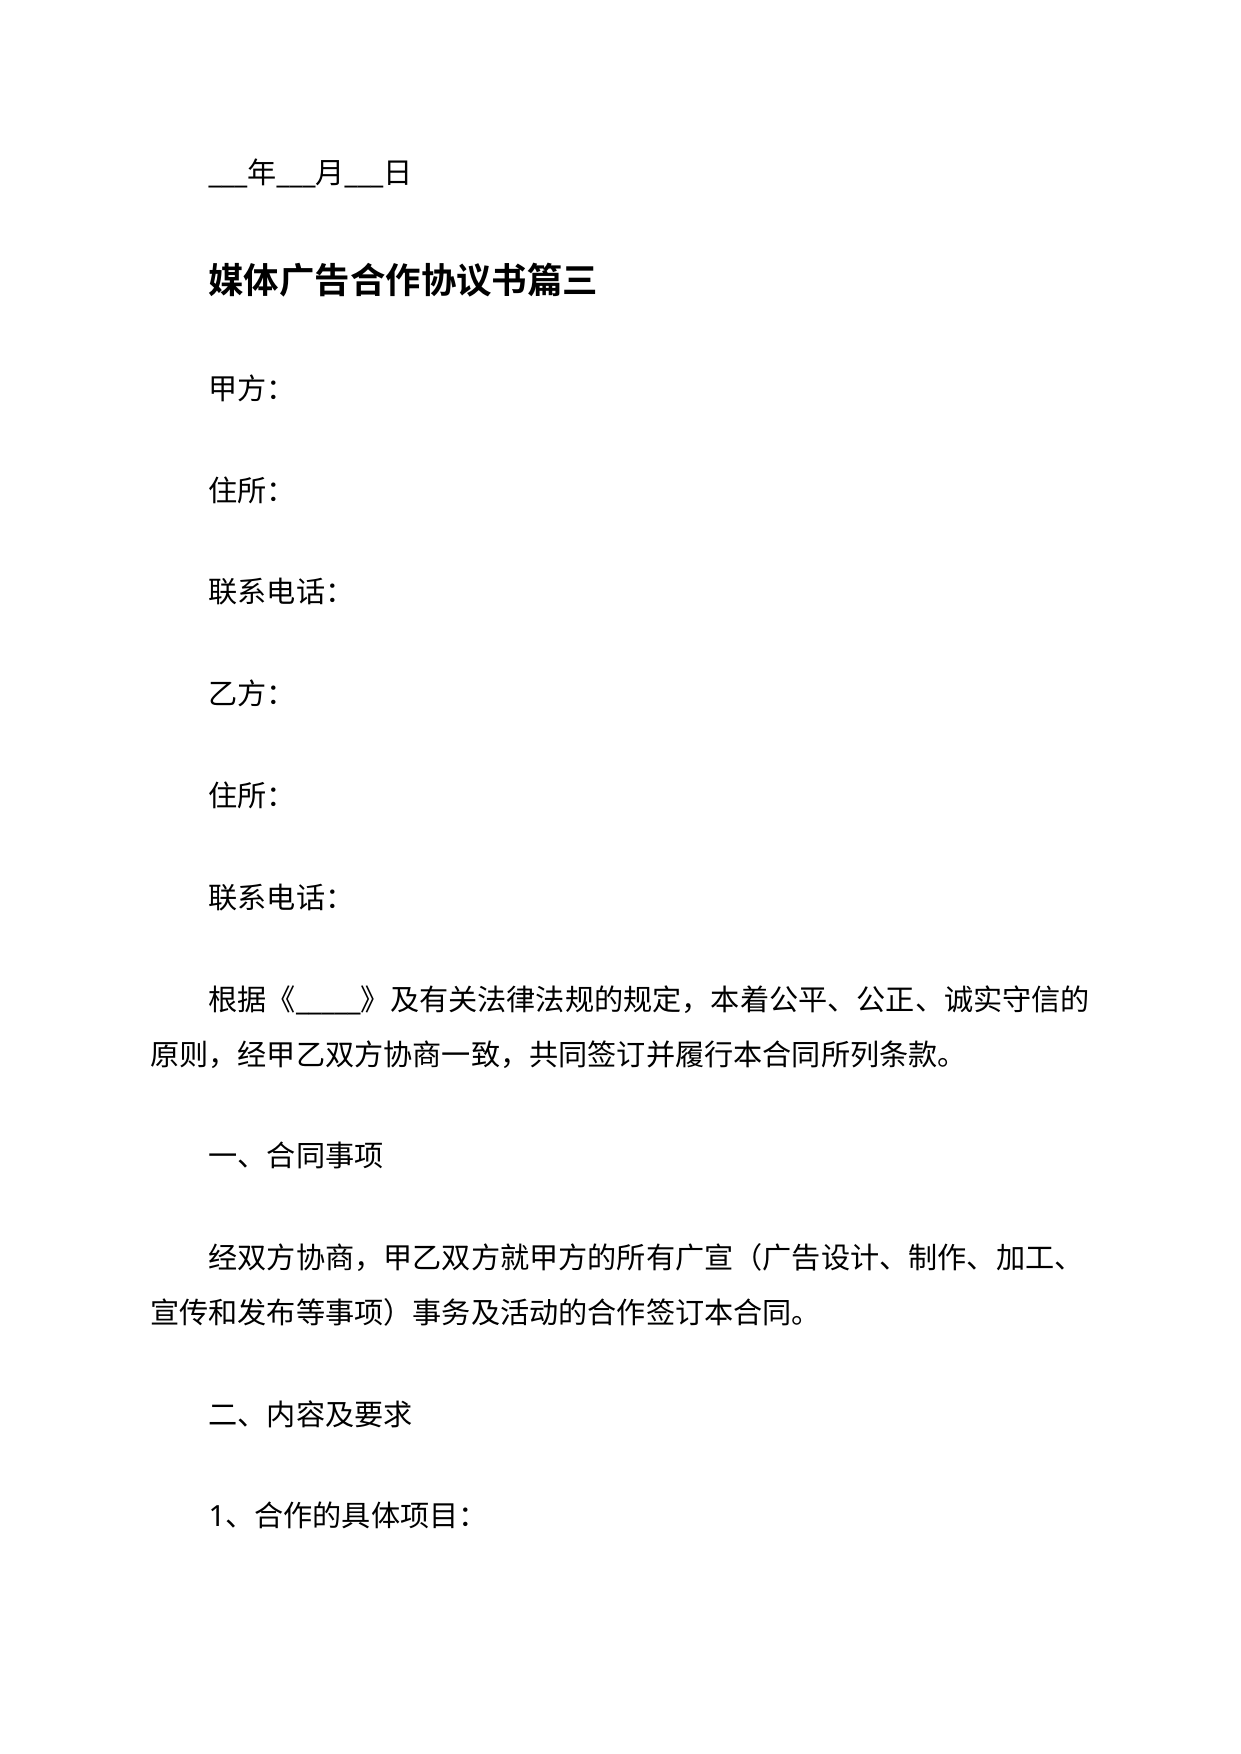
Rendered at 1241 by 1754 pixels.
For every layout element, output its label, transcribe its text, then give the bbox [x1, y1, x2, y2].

text 一、合同事项 [150, 1133, 1090, 1175]
text 1、合作的具体项目： [150, 1493, 1090, 1535]
text 媒体广告合作协议书篇三 [150, 252, 1090, 303]
text 联系电话： [150, 874, 1090, 917]
text 住所： [150, 772, 1090, 815]
text 联系电话： [150, 569, 1090, 611]
text 根据《_____》及有关法律法规的规定，本着公平、公正、诚实守信的原则，经甲乙双方协商一致，共同签订并履行本合同所列条款。 [150, 976, 1090, 1073]
text ___年___月___日 [150, 150, 1090, 192]
text 住所： [150, 467, 1090, 509]
text 二、内容及要求 [150, 1391, 1090, 1433]
text 经双方协商，甲乙双方就甲方的所有广宣（广告设计、制作、加工、宣传和发布等事项）事务及活动的合作签订本合同。 [150, 1234, 1090, 1332]
text 甲方： [150, 365, 1090, 408]
text 乙方： [150, 671, 1090, 713]
